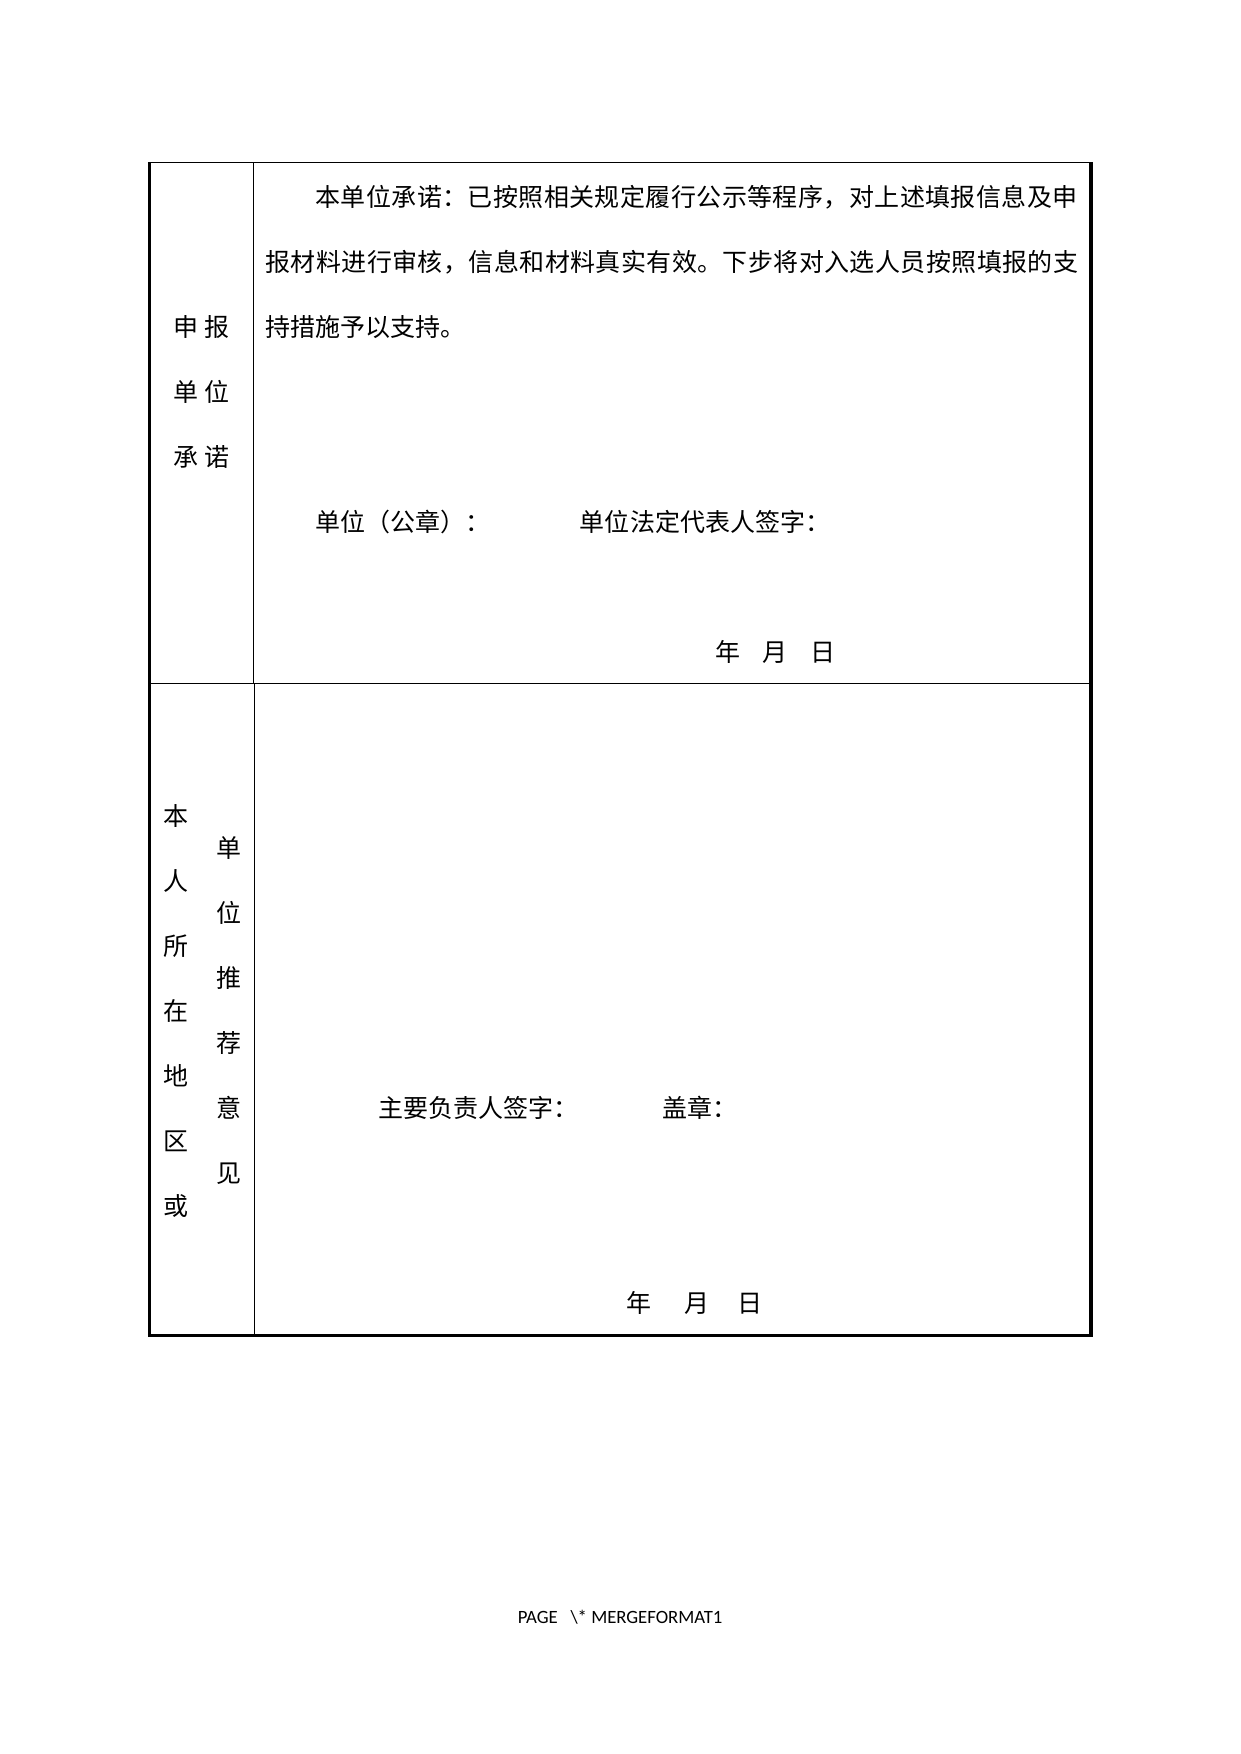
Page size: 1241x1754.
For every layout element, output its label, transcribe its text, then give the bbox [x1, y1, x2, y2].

table_cell 本单位承诺：已按照相关规定履行公示等程序，对上述填报信息及申报材料进行审核，信息和材料真实有效。下步将对入选人员按照填报的支持措施予以支持。 单位（公章）： 单位法定代表人签字： 年 月 日 [254, 163, 1089, 683]
table_cell 单位推 荐 意 见 [202, 684, 254, 1334]
table_cell 申 报 单 位 承 诺 [151, 163, 253, 683]
table_cell 主要负责人签字： 盖章： 年 月 日 [255, 684, 1089, 1334]
table_cell 本人所在 地区或 [151, 684, 202, 1334]
